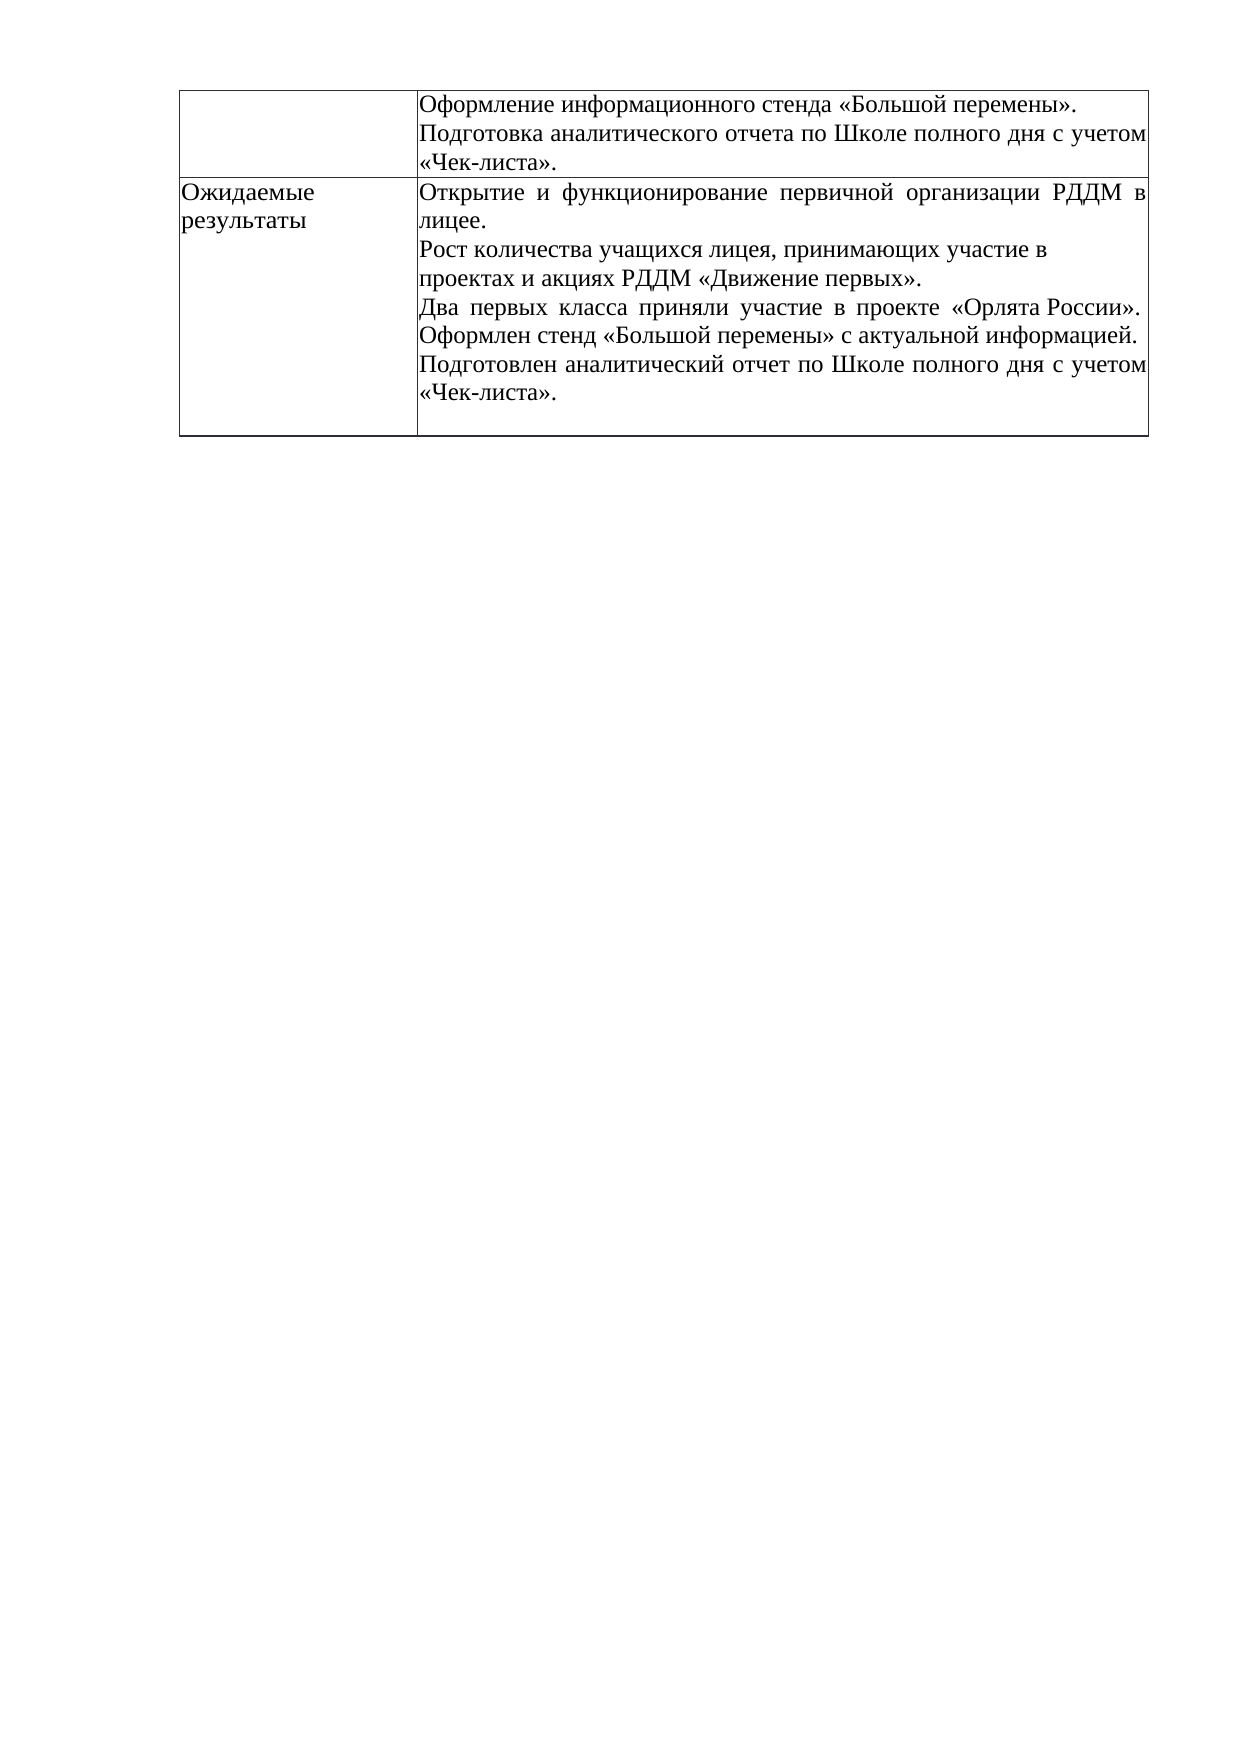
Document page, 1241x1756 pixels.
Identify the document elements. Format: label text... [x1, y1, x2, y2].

table_cell Открытие и функционирование первичной организации РДДМ в лицее. Рост количества учащихся лицея, принимающих участие в проектах и акциях РДДМ «Движение первых». Два первых класса приняли участие в проекте «Орлята России». Оформлен стенд «Большой перемены» с актуальной информацией. Подготовлен аналитический отчет по Школе полного дня с учетом «Чек-листа». [418, 178, 1148, 435]
table_header Оформление информационного стенда «Большой перемены». Подготовка аналитического отчета по Школе полного дня с учетом «Чек-листа». [418, 91, 1148, 177]
table_cell Ожидаемые результаты [180, 178, 417, 435]
table_header [180, 91, 417, 177]
